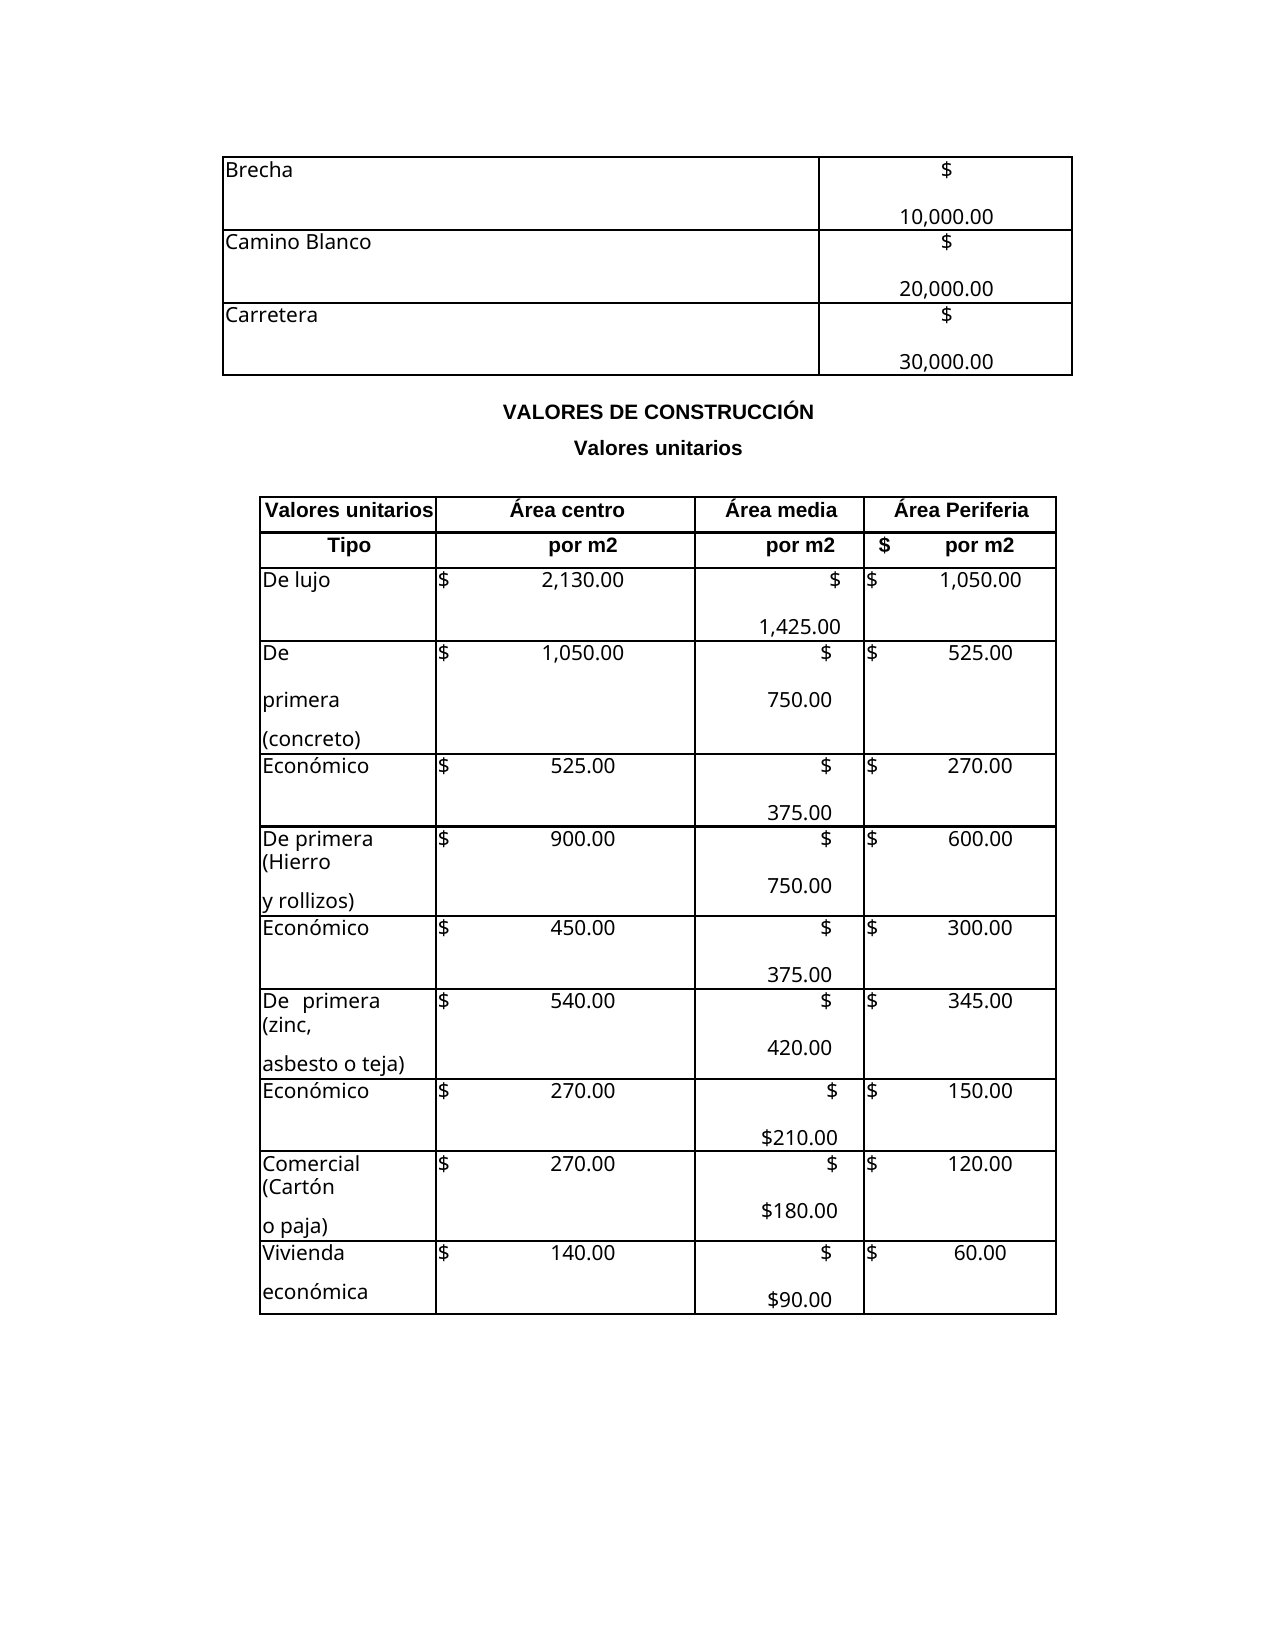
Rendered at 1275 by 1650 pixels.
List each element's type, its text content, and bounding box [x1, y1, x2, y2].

table_cell $ $90.00 [696, 1242, 863, 1312]
table_cell Carretera [224, 304, 818, 374]
table_cell $ por m2 [865, 534, 1055, 567]
table_cell $ 750.00 [696, 828, 863, 915]
text Valores unitarios [233, 436, 1083, 460]
table_cell $ 540.00 [437, 990, 694, 1077]
table_cell $ 345.00 [865, 990, 1055, 1077]
table_header Área centro [437, 498, 694, 531]
table_cell $ 20,000.00 [820, 231, 1071, 302]
table_cell $ 750.00 [696, 642, 863, 753]
table_cell $ 10,000.00 [820, 158, 1071, 229]
table_header Área media [696, 498, 863, 531]
table_cell por m2 [696, 534, 863, 567]
table_header Valores unitarios [261, 498, 435, 531]
table_cell $ 420.00 [696, 990, 863, 1077]
table_cell Vivienda económica [261, 1242, 435, 1312]
table_cell Comercial (Cartón o paja) [261, 1152, 435, 1240]
table_cell $ 30,000.00 [820, 304, 1071, 374]
table_cell $ $210.00 [696, 1080, 863, 1150]
table_cell $ 270.00 [437, 1152, 694, 1240]
table_cell Camino Blanco [224, 231, 818, 302]
table_cell $ 1,050.00 [865, 569, 1055, 639]
table_cell De primera (zinc, asbesto o teja) [261, 990, 435, 1077]
table_cell $ 150.00 [865, 1080, 1055, 1150]
table_cell $ $180.00 [696, 1152, 863, 1240]
table_cell $ 140.00 [437, 1242, 694, 1312]
table_cell $ 270.00 [437, 1080, 694, 1150]
text VALORES DE CONSTRUCCIÓN [223, 400, 1094, 424]
table_cell Económico [261, 1080, 435, 1150]
table_cell $ 60.00 [865, 1242, 1055, 1312]
table_cell $ 450.00 [437, 917, 694, 988]
table_cell De primera (concreto) [261, 642, 435, 753]
table_header Área Periferia [865, 498, 1055, 531]
table_cell Económico [261, 917, 435, 988]
table_cell $ 2,130.00 [437, 569, 694, 639]
table_cell $ 375.00 [696, 755, 863, 825]
table_cell $ 1,050.00 [437, 642, 694, 753]
table_cell De primera (Hierro y rollizos) [261, 828, 435, 915]
table_cell por m2 [437, 534, 694, 567]
table_cell $ 525.00 [437, 755, 694, 825]
table_cell $ 900.00 [437, 828, 694, 915]
table_cell Brecha [224, 158, 818, 229]
table_cell $ 375.00 [696, 917, 863, 988]
table_cell $ 600.00 [865, 828, 1055, 915]
table_cell Tipo [261, 534, 435, 567]
table_cell $ 270.00 [865, 755, 1055, 825]
table_cell $ 1,425.00 [696, 569, 863, 639]
table_cell $ 300.00 [865, 917, 1055, 988]
table_cell De lujo [261, 569, 435, 639]
table_cell $ 120.00 [865, 1152, 1055, 1240]
table_cell Económico [261, 755, 435, 825]
table_cell $ 525.00 [865, 642, 1055, 753]
